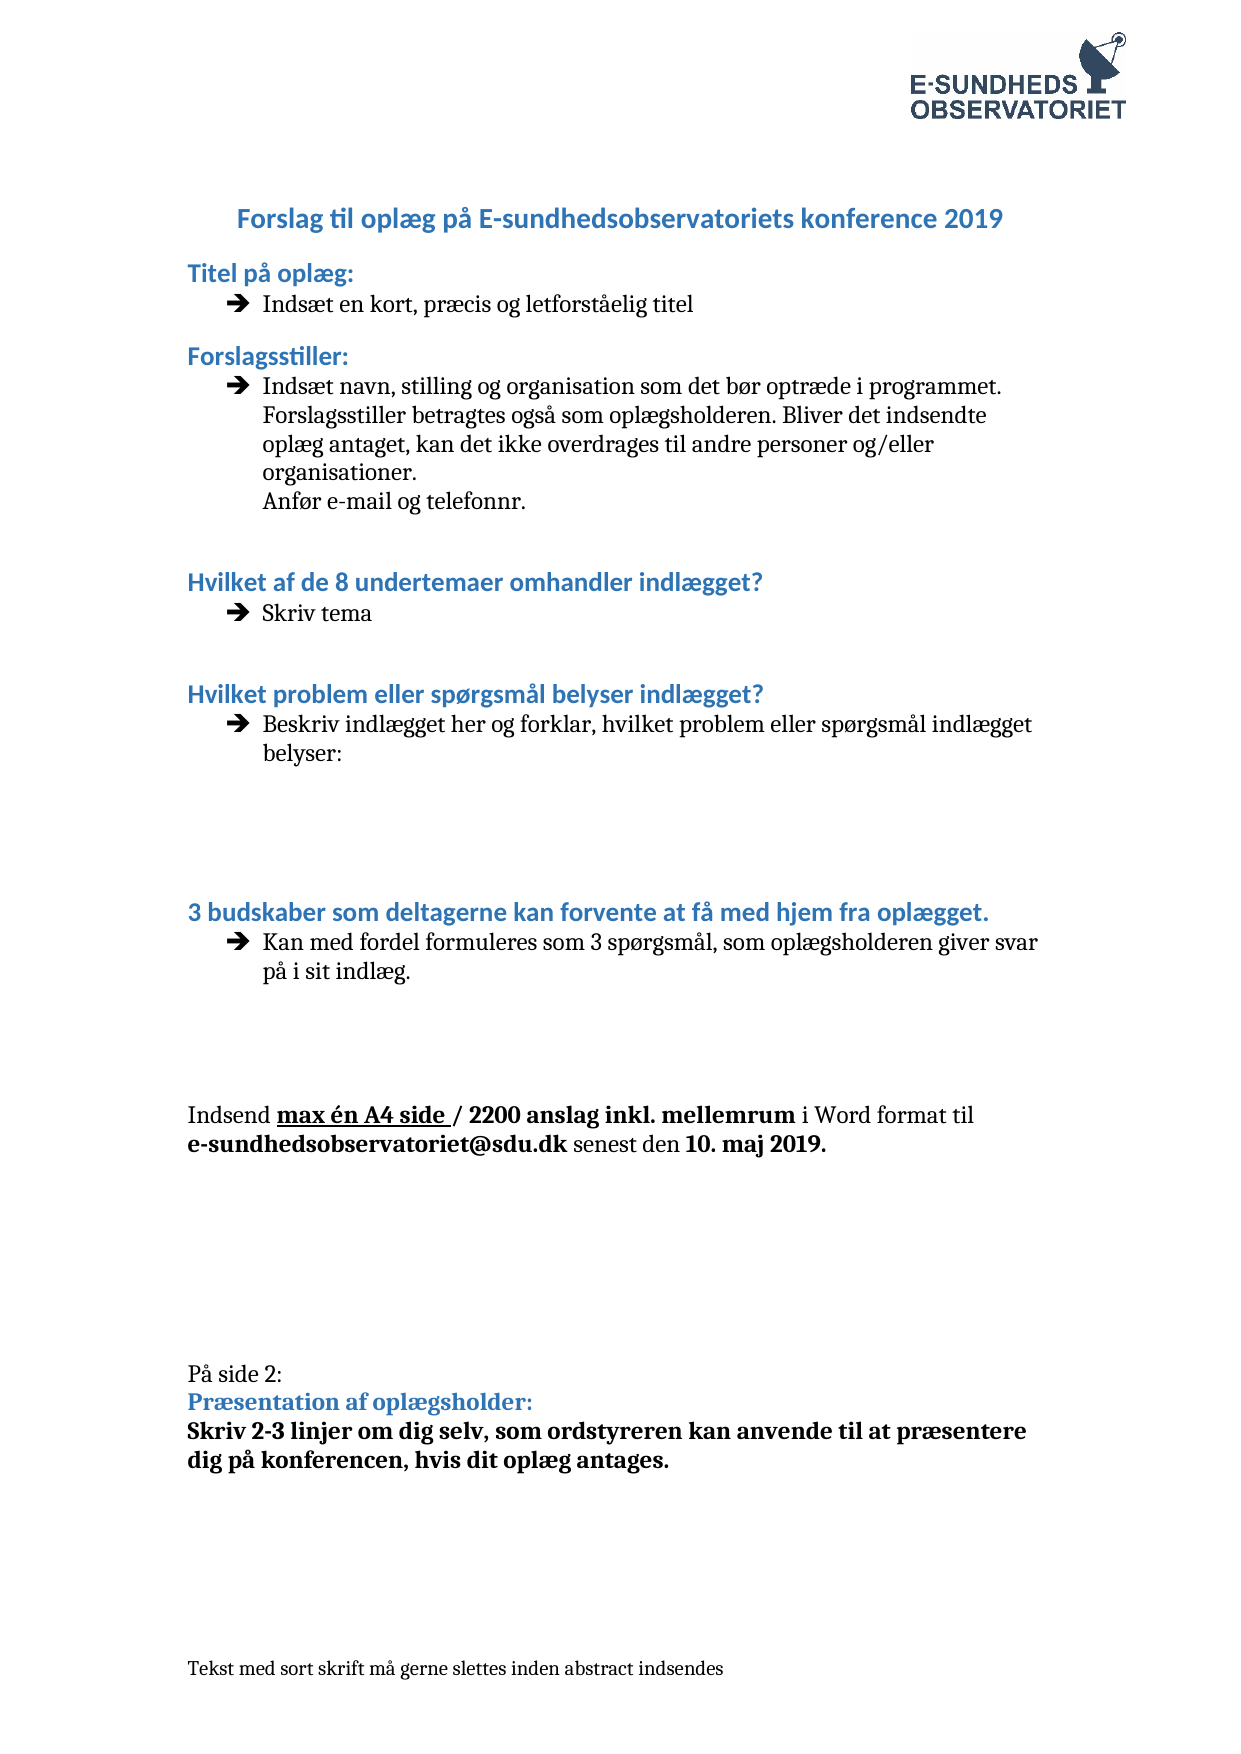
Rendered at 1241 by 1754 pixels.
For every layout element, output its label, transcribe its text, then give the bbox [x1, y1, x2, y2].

subtitle Hvilket problem eller spørgsmål belyser indlægget? [187, 677, 1053, 710]
subtitle Hvilket af de 8 undertemaer omhandler indlægget? [187, 565, 1053, 598]
list Indsæt navn, stilling og organisation som det bør optræde i programmet. [225, 372, 1053, 401]
picture [911, 32, 1126, 119]
text Anfør e-mail og telefonnr. [262, 487, 1053, 516]
list Skriv tema [225, 598, 1053, 627]
text På side 2: [187, 1359, 1053, 1388]
subtitle Forslag til oplæg på E-sundhedsobservatoriets konference 2019 [187, 200, 1053, 236]
subtitle Forslagsstiller: [187, 339, 1053, 372]
text Skriv 2-3 linjer om dig selv, som ordstyreren kan anvende til at præsentere dig på konferencen, hvis dit oplæg antages. [187, 1417, 1053, 1474]
list Kan med fordel formuleres som 3 spørgsmål, som oplægsholderen giver svar på i sit indlæg. [225, 928, 1053, 1014]
subtitle 3 budskaber som deltagerne kan forvente at få med hjem fra oplægget. [187, 895, 1053, 928]
text e-sundhedsobservatoriet@sdu.dk senest den 10. maj 2019. [187, 1129, 1053, 1158]
list Beskriv indlægget her og forklar, hvilket problem eller spørgsmål indlægget belyser: [225, 710, 1053, 767]
text Forslagsstiller betragtes også som oplægsholderen. Bliver det indsendte oplæg antaget, kan det ikke overdrages til andre personer og/eller organisationer. [262, 401, 1053, 487]
subtitle Titel på oplæg: [187, 256, 1053, 289]
list Indsæt en kort, præcis og letforståelig titel [225, 289, 1053, 318]
text Præsentation af oplægsholder: [187, 1388, 1053, 1417]
text Indsend max én A4 side / 2200 anslag inkl. mellemrum i Word format til [187, 1101, 1053, 1129]
